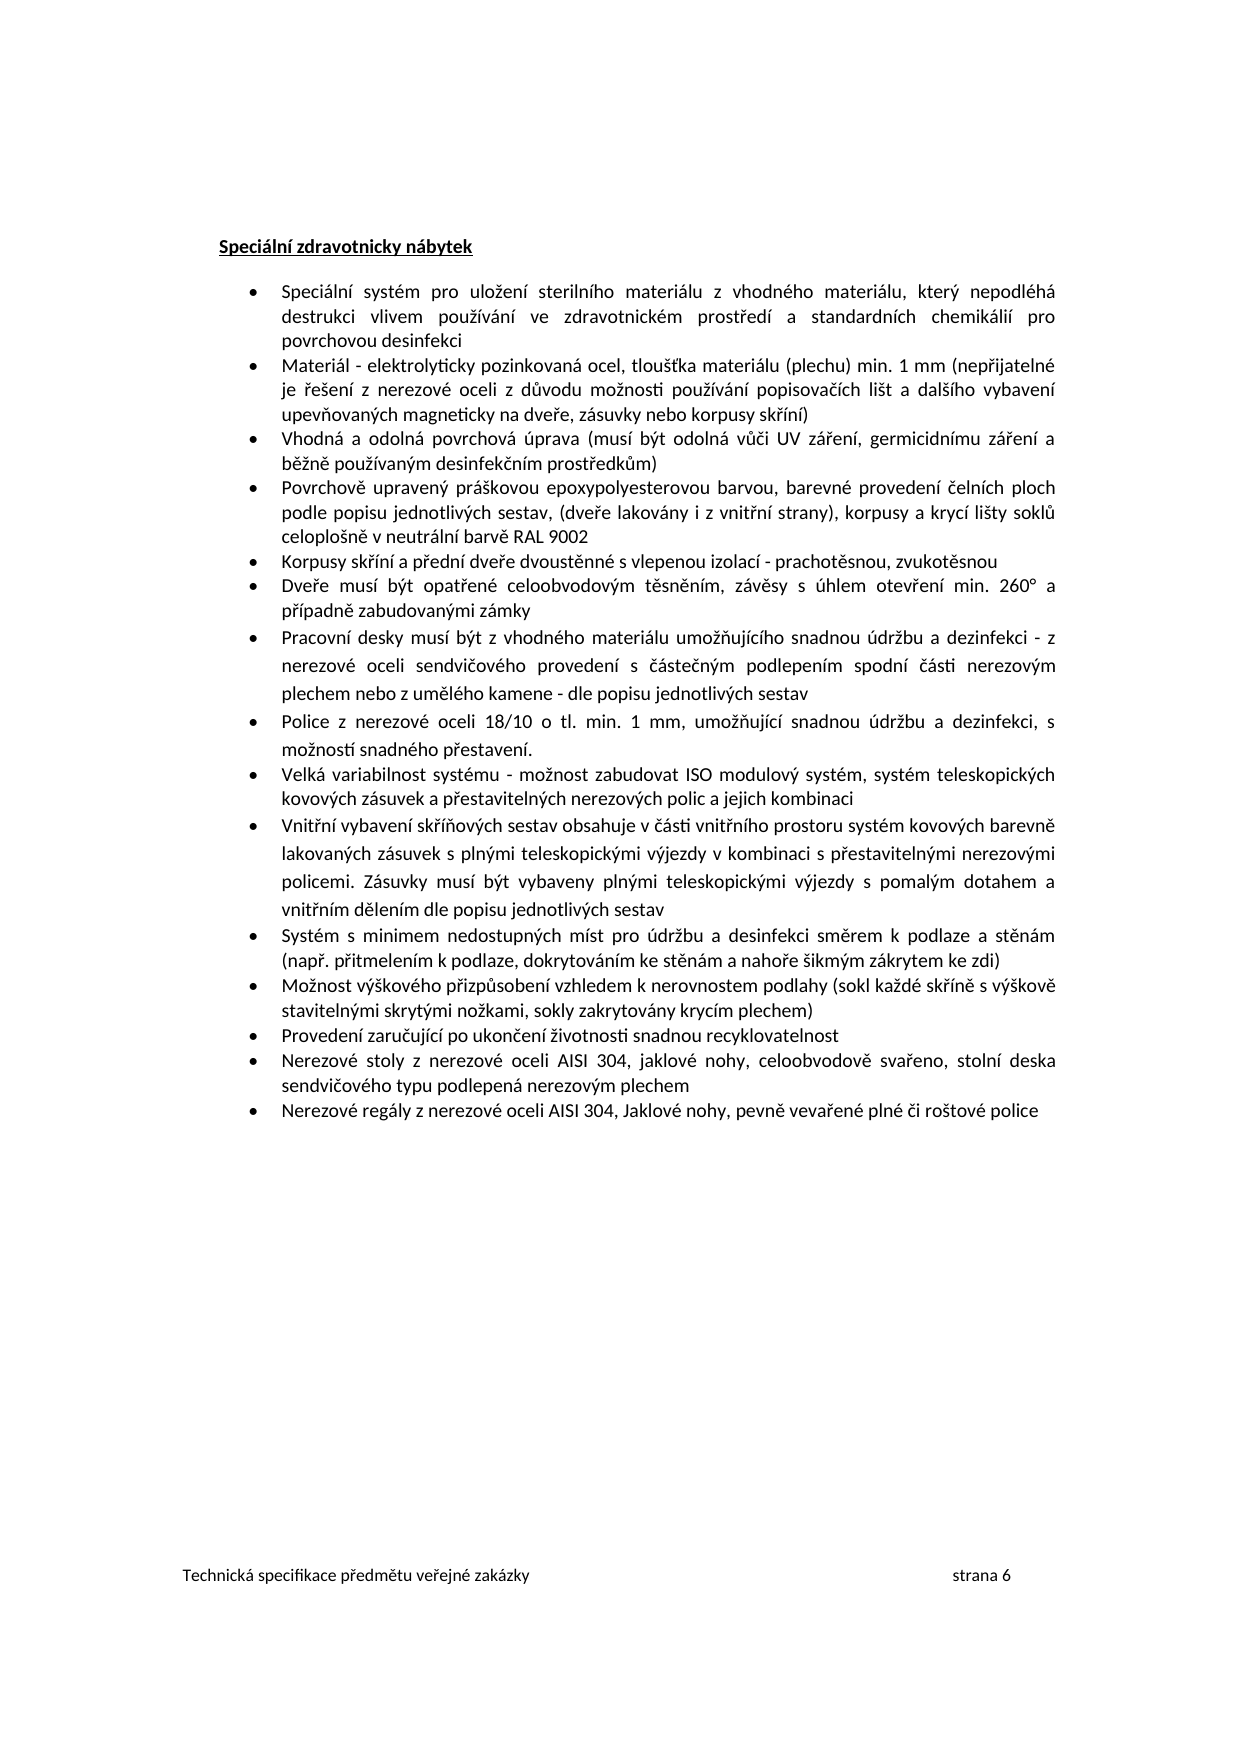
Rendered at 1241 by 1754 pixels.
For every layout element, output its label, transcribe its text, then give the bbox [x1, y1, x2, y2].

list Nerezové stoly z nerezové oceli AISI 304, jaklové nohy, celoobvodově svařeno, stolní deska sendvičového typu podlepená nerezovým plechem [248, 1047, 1057, 1097]
text Speciální zdravotnicky nábytek [219, 237, 1057, 257]
list Vhodná a odolná povrchová úprava (musí být odolná vůči UV záření, germicidnímu záření a běžně používaným desinfekčním prostředkům) [248, 426, 1057, 475]
list Provedení zaručující po ukončení životnosti snadnou recyklovatelnost [248, 1022, 1057, 1047]
list Korpusy skříní a přední dveře dvoustěnné s vlepenou izolací - prachotěsnou, zvukotěsnou [248, 548, 1057, 573]
list Pracovní desky musí být z vhodného materiálu umožňujícího snadnou údržbu a dezinfekci - z nerezové oceli sendvičového provedení s částečným podlepením spodní části nerezovým plechem nebo z umělého kamene - dle popisu jednotlivých sestav [248, 622, 1057, 706]
list Nerezové regály z nerezové oceli AISI 304, Jaklové nohy, pevně vevařené plné či roštové police [248, 1097, 1057, 1122]
list Možnost výškového přizpůsobení vzhledem k nerovnostem podlahy (sokl každé skříně s výškově stavitelnými skrytými nožkami, sokly zakrytovány krycím plechem) [248, 972, 1057, 1022]
list Speciální systém pro uložení sterilního materiálu z vhodného materiálu, který nepodléhá destrukci vlivem používání ve zdravotnickém prostředí a standardních chemikálií pro povrchovou desinfekci [248, 279, 1057, 353]
list Povrchově upravený práškovou epoxypolyesterovou barvou, barevné provedení čelních ploch podle popisu jednotlivých sestav, (dveře lakovány i z vnitřní strany), korpusy a krycí lišty soklů celoplošně v neutrální barvě RAL 9002 [248, 475, 1057, 548]
list Materiál - elektrolyticky pozinkovaná ocel, tloušťka materiálu (plechu) min. 1 mm (nepřijatelné je řešení z nerezové oceli z důvodu možnosti používání popisovačích lišt a dalšího vybavení upevňovaných magneticky na dveře, zásuvky nebo korpusy skříní) [248, 353, 1057, 426]
list Dveře musí být opatřené celoobvodovým těsněním, závěsy s úhlem otevření min. 260° a případně zabudovanými zámky [248, 573, 1057, 622]
list Police z nerezové oceli 18/10 o tl. min. 1 mm, umožňující snadnou údržbu a dezinfekci, s možností snadného přestavení. [248, 706, 1057, 762]
list Vnitřní vybavení skříňových sestav obsahuje v části vnitřního prostoru systém kovových barevně lakovaných zásuvek s plnými teleskopickými výjezdy v kombinaci s přestavitelnými nerezovými policemi. Zásuvky musí být vybaveny plnými teleskopickými výjezdy s pomalým dotahem a vnitřním dělením dle popisu jednotlivých sestav [248, 810, 1057, 922]
list Systém s minimem nedostupných míst pro údržbu a desinfekci směrem k podlaze a stěnám (např. přitmelením k podlaze, dokrytováním ke stěnám a nahoře šikmým zákrytem ke zdi) [248, 922, 1057, 972]
list Velká variabilnost systému - možnost zabudovat ISO modulový systém, systém teleskopických kovových zásuvek a přestavitelných nerezových polic a jejich kombinaci [248, 762, 1057, 810]
